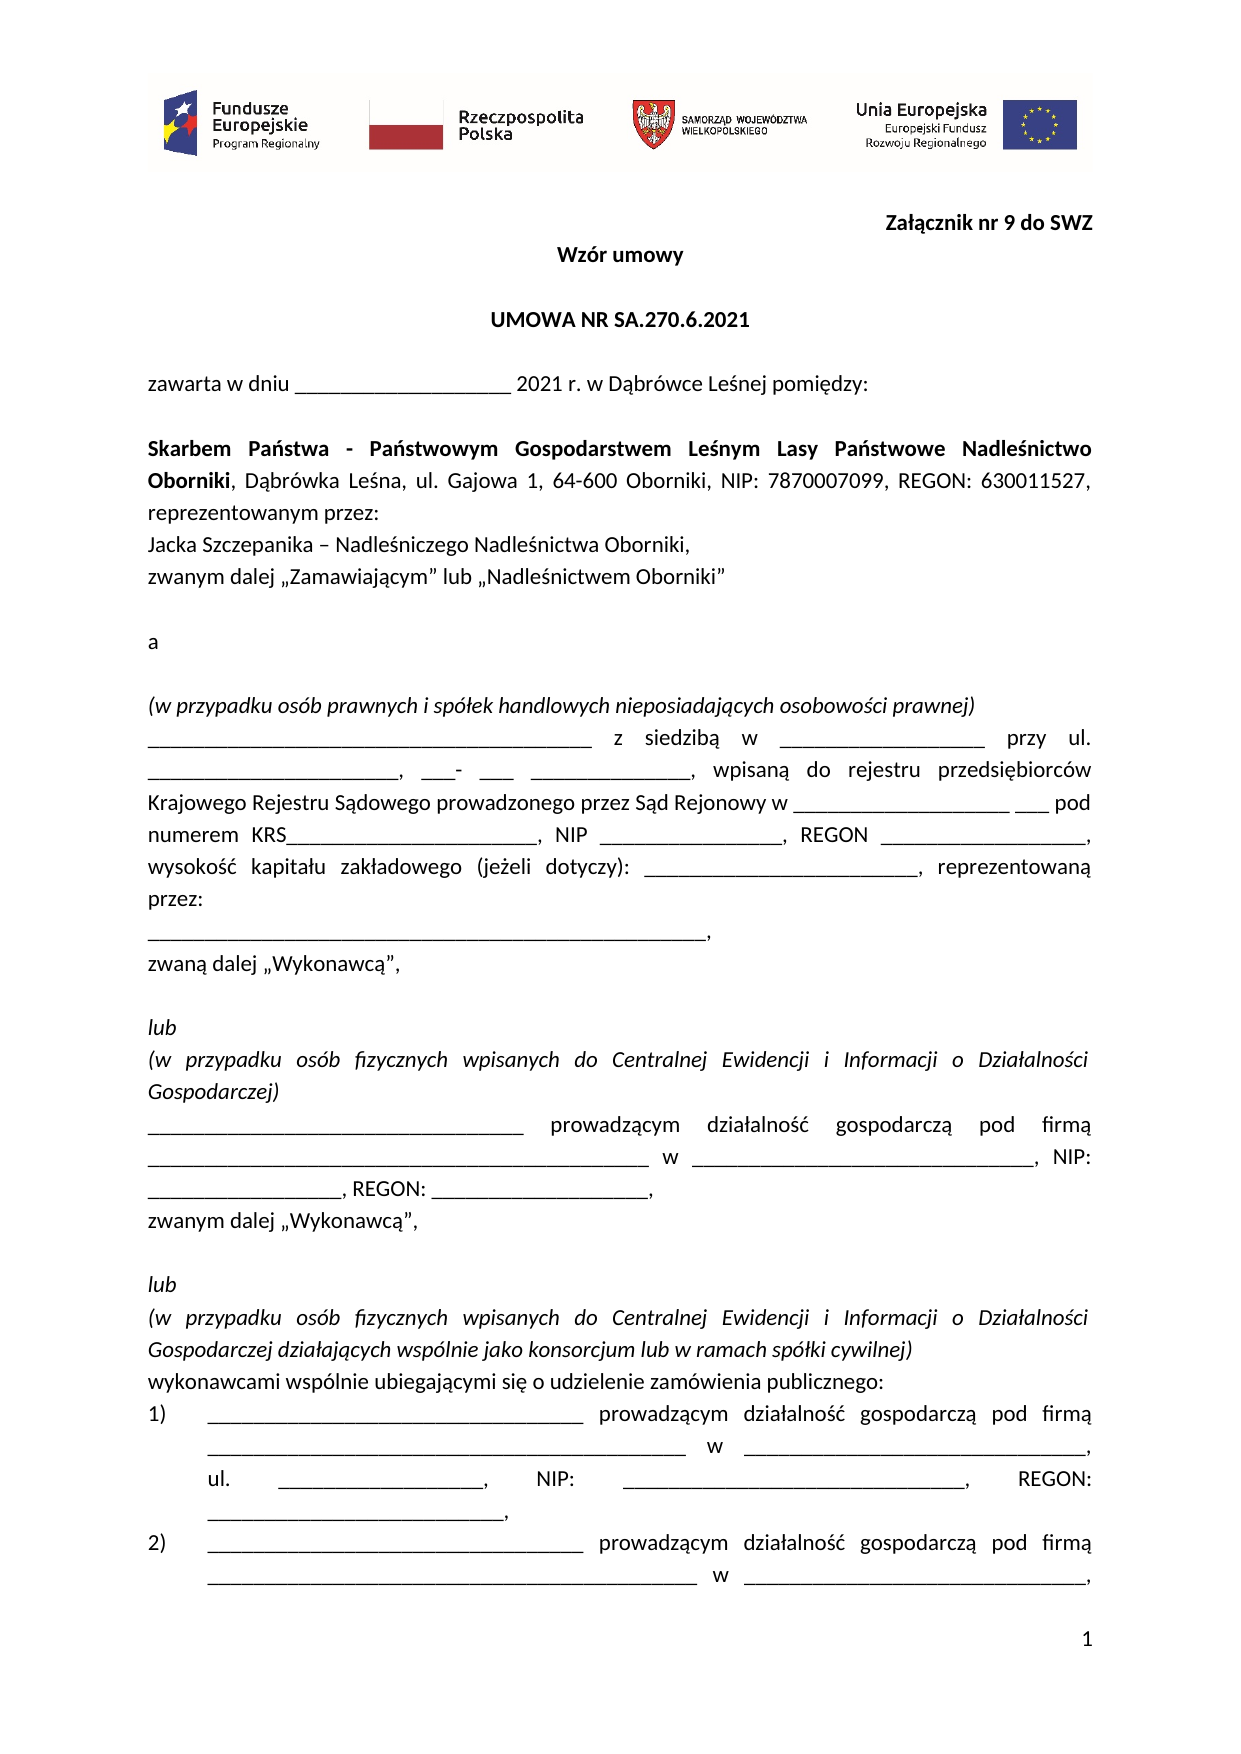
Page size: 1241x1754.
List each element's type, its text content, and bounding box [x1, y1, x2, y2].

text _________________________________________________, [148, 917, 1093, 944]
text zwanym dalej „Zamawiającym” lub „Nadleśnictwem Oborniki” [148, 562, 1093, 591]
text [148, 1528, 1093, 1588]
text a [148, 627, 1093, 655]
text zwanym dalej „Wykonawcą”, [148, 1206, 1093, 1234]
text (w przypadku osób fizycznych wpisanych do Centralnej Ewidencji i Informacji o Działalności Gospodarczej działających wspólnie jako konsorcjum lub w ramach spółki cywilnej) [148, 1303, 1093, 1363]
text _______________________________________ z siedzibą w __________________ przy ul. ______________________, ___- ___ ______________, wpisaną do rejestru przedsiębiorców Krajowego Rejestru Sądowego prowadzonego przez Sąd Rejonowy w ___________________ ___ pod numerem KRS______________________, NIP ________________, REGON __________________, wysokość kapitału zakładowego (jeżeli dotyczy): ________________________, reprezentowaną przez: [148, 723, 1093, 912]
text UMOWA NR SA.270.6.2021 [148, 305, 1093, 333]
text (w przypadku osób fizycznych wpisanych do Centralnej Ewidencji i Informacji o Działalności Gospodarczej) [148, 1045, 1093, 1106]
text Wzór umowy [148, 241, 1093, 269]
picture [147, 73, 1093, 172]
text _________________________________ prowadzącym działalność gospodarczą pod firmą ____________________________________________ w ______________________________, NIP: _________________, REGON: ___________________, [148, 1110, 1093, 1202]
text lub [148, 1271, 1093, 1299]
text (w przypadku osób prawnych i spółek handlowych nieposiadających osobowości prawnej) [148, 691, 1093, 719]
text Jacka Szczepanika – Nadleśniczego Nadleśnictwa Oborniki, [148, 530, 1093, 558]
text zawarta w dniu ___________________ 2021 r. w Dąbrówce Leśnej pomiędzy: [148, 369, 1093, 397]
text lub [148, 1013, 1093, 1041]
text zwaną dalej „Wykonawcą”, [148, 949, 1093, 977]
text Załącznik nr 9 do SWZ [148, 208, 1093, 236]
text 1) _________________________________ prowadzącym działalność gospodarczą pod firmą __________________________________________ w ______________________________, ul. __________________, NIP: ______________________________, REGON: __________________________, [148, 1399, 1093, 1524]
text Skarbem Państwa - Państwowym Gospodarstwem Leśnym Lasy Państwowe Nadleśnictwo Oborniki, Dąbrówka Leśna, ul. Gajowa 1, 64-600 Oborniki, NIP: 7870007099, REGON: 630011527, reprezentowanym przez: [148, 434, 1093, 526]
text wykonawcami wspólnie ubiegającymi się o udzielenie zamówienia publicznego: [148, 1367, 1093, 1395]
